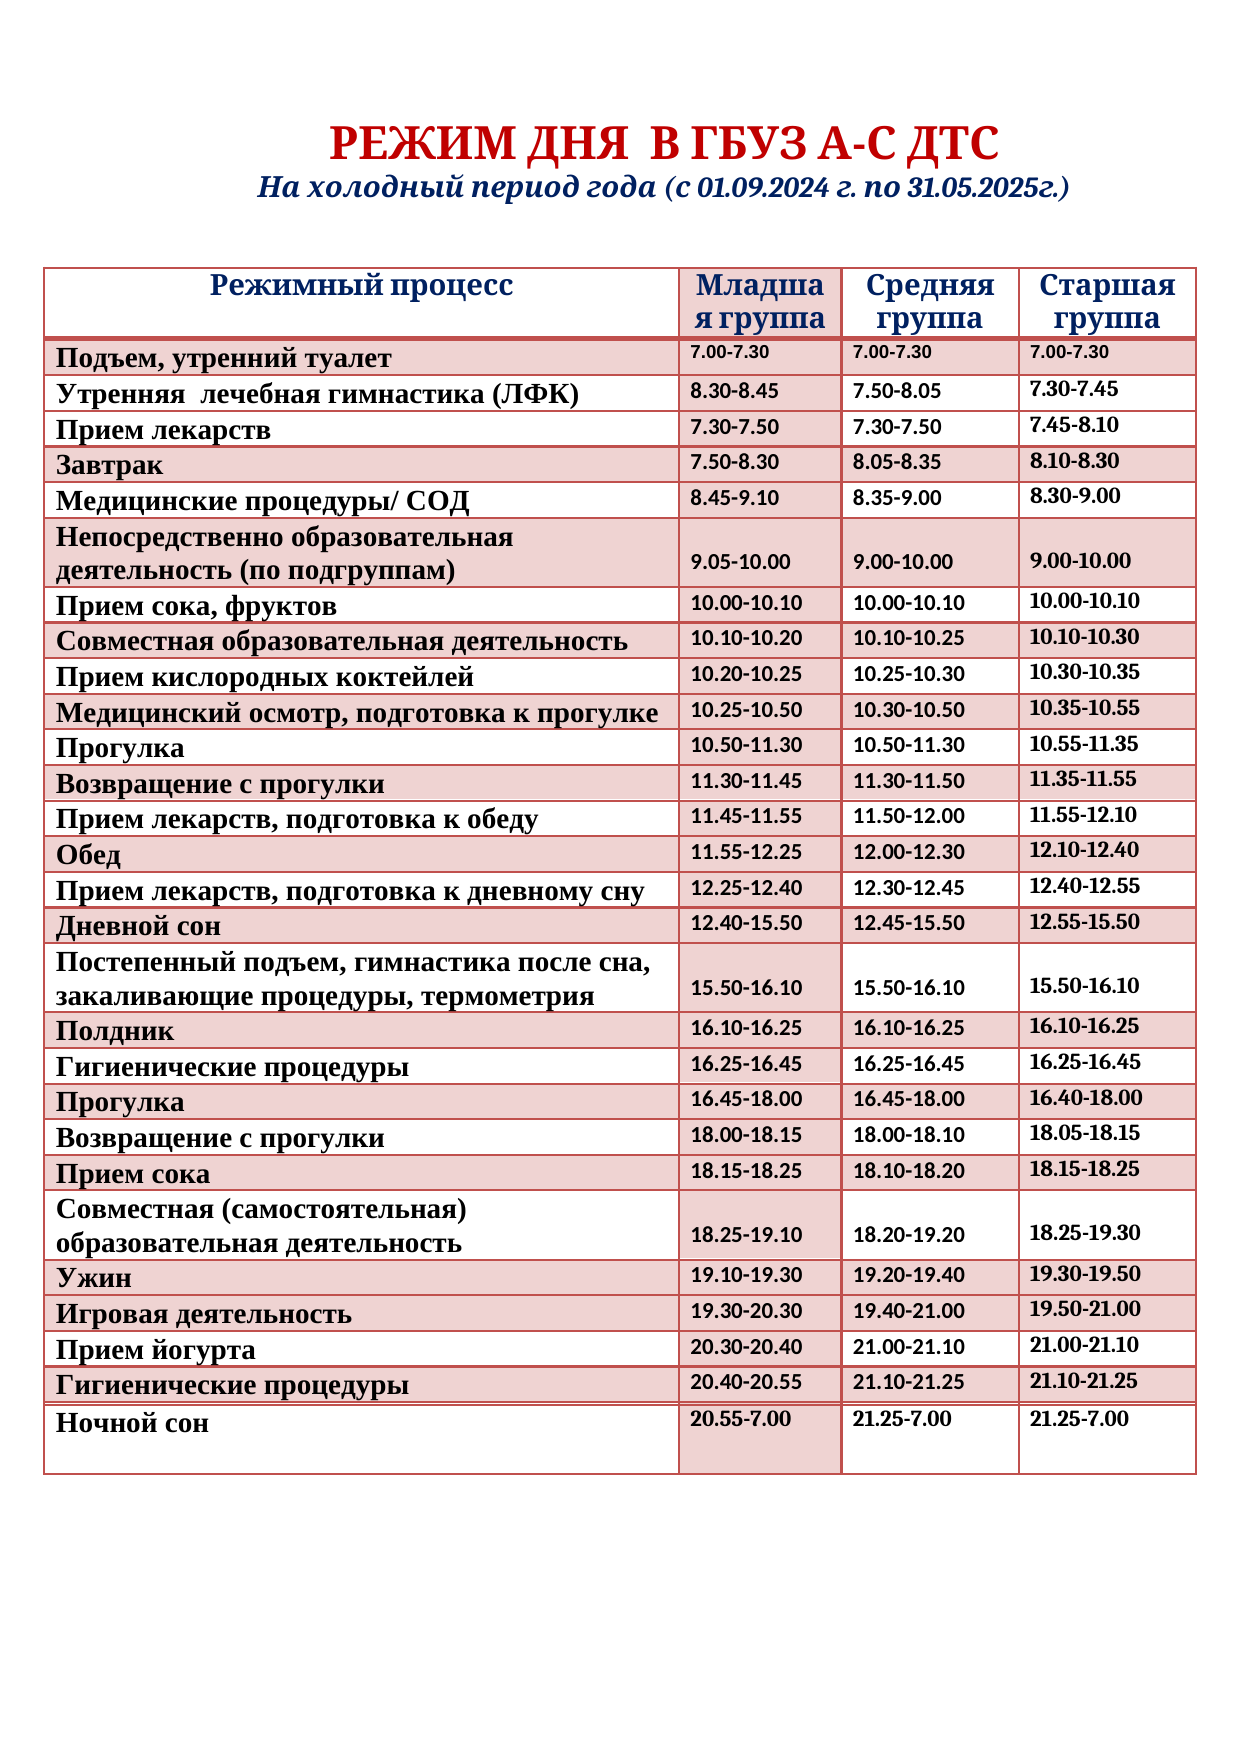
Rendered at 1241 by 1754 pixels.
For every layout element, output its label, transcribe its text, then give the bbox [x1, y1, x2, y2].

table_cell 9.05-10.00 [680, 519, 840, 586]
table_cell 7.50-8.30 [680, 448, 840, 481]
table_cell 8.30-8.45 [680, 376, 840, 410]
table_cell 16.25-16.45 [843, 1049, 1018, 1082]
table_cell 7.45-8.10 [1020, 412, 1195, 445]
table_cell 21.00-21.10 [1020, 1332, 1195, 1365]
table_cell 19.30-19.50 [1020, 1261, 1195, 1294]
table_cell Прием сока [45, 1156, 678, 1189]
table_cell 9.00-10.00 [843, 519, 1018, 586]
table_cell 7.30-7.45 [1020, 376, 1195, 410]
table_cell 10.50-11.30 [843, 730, 1018, 764]
table_cell 11.30-11.45 [680, 766, 840, 799]
table_cell 8.45-9.10 [680, 483, 840, 517]
table_cell 18.25-19.30 [1020, 1191, 1195, 1258]
table_cell 7.30-7.50 [680, 412, 840, 445]
table_cell Полдник [45, 1013, 678, 1047]
table_cell 18.10-18.20 [843, 1156, 1018, 1189]
table_cell Подъем, утренний туалет [45, 341, 678, 374]
text РЕЖИМ ДНЯ В ГБУЗ А-С ДТС [177, 118, 1152, 171]
table_cell 10.00-10.10 [843, 588, 1018, 621]
table_cell Утренняя лечебная гимнастика (ЛФК) [45, 376, 678, 410]
table_cell 11.55-12.25 [680, 837, 840, 871]
table_cell Ночной сон [45, 1406, 678, 1473]
table_cell 10.20-10.25 [680, 659, 840, 693]
table_cell 21.10-21.25 [1020, 1368, 1195, 1401]
table_cell 18.00-18.15 [680, 1120, 840, 1154]
table_cell 19.40-21.00 [843, 1296, 1018, 1330]
table_cell 8.10-8.30 [1020, 448, 1195, 481]
table_cell 19.30-20.30 [680, 1296, 840, 1330]
table_cell 12.40-12.55 [1020, 873, 1195, 906]
table_cell 10.00-10.10 [1020, 588, 1195, 621]
table_cell Возвращение с прогулки [45, 1120, 678, 1154]
table_cell Совместная образовательная деятельность [45, 624, 678, 657]
table_cell Прием кислородных коктейлей [45, 659, 678, 693]
table_cell 7.30-7.50 [843, 412, 1018, 445]
table_cell 16.10-16.25 [843, 1013, 1018, 1047]
table_cell 12.10-12.40 [1020, 837, 1195, 871]
table_cell Прием сока, фруктов [45, 588, 678, 621]
table_cell 16.10-16.25 [1020, 1013, 1195, 1047]
table_cell 11.50-12.00 [843, 802, 1018, 835]
table_cell 21.00-21.10 [843, 1332, 1018, 1365]
table_cell 10.10-10.30 [1020, 624, 1195, 657]
table_cell Постепенный подъем, гимнастика после сна, закаливающие процедуры, термометрия [45, 944, 678, 1011]
table_cell 12.55-15.50 [1020, 909, 1195, 942]
table_cell Гигиенические процедуры [45, 1049, 678, 1082]
table_cell 11.30-11.50 [843, 766, 1018, 799]
table_cell Обед [45, 837, 678, 871]
table_cell Прием лекарств, подготовка к дневному сну [45, 873, 678, 906]
table_cell Дневной сон [45, 909, 678, 942]
table_cell 16.10-16.25 [680, 1013, 840, 1047]
table_cell 16.45-18.00 [680, 1085, 840, 1118]
table_cell 21.10-21.25 [843, 1368, 1018, 1401]
table_cell 19.20-19.40 [843, 1261, 1018, 1294]
table_cell Возвращение с прогулки [45, 766, 678, 799]
table_cell Гигиенические процедуры [45, 1368, 678, 1401]
table_cell 18.05-18.15 [1020, 1120, 1195, 1154]
table_cell 18.15-18.25 [680, 1156, 840, 1189]
table_cell 10.35-10.55 [1020, 695, 1195, 728]
table_cell 16.45-18.00 [843, 1085, 1018, 1118]
table_cell 9.00-10.00 [1020, 519, 1195, 586]
table_cell Прогулка [45, 730, 678, 764]
table_cell 10.10-10.20 [680, 624, 840, 657]
table_cell 10.50-11.30 [680, 730, 840, 764]
table_cell 16.25-16.45 [680, 1049, 840, 1082]
table_cell Прием йогурта [45, 1332, 678, 1365]
table_cell Игровая деятельность [45, 1296, 678, 1330]
table_cell 10.00-10.10 [680, 588, 840, 621]
table_cell 15.50-16.10 [843, 944, 1018, 1011]
table_cell 15.50-16.10 [1020, 944, 1195, 1011]
table_cell 7.50-8.05 [843, 376, 1018, 410]
table_cell 10.30-10.50 [843, 695, 1018, 728]
table_cell 12.40-15.50 [680, 909, 840, 942]
text На холодный период года (с 01.09.2024 г. по 31.05.2025г.) [177, 171, 1152, 204]
table_cell 10.25-10.50 [680, 695, 840, 728]
table_cell 15.50-16.10 [680, 944, 840, 1011]
table_cell 12.00-12.30 [843, 837, 1018, 871]
table_cell 11.45-11.55 [680, 802, 840, 835]
table_cell Завтрак [45, 448, 678, 481]
table_cell Ужин [45, 1261, 678, 1294]
table_header Режимный процесс [45, 269, 678, 336]
table_cell 12.45-15.50 [843, 909, 1018, 942]
table_cell 12.25-12.40 [680, 873, 840, 906]
table_cell 20.40-20.55 [680, 1368, 840, 1401]
table_header Младшая группа [680, 269, 840, 336]
table_cell Прием лекарств, подготовка к обеду [45, 802, 678, 835]
table_cell 21.25-7.00 [1020, 1406, 1195, 1473]
table_cell 21.25-7.00 [843, 1406, 1018, 1473]
table_cell 20.55-7.00 [680, 1406, 840, 1473]
table_cell 10.10-10.25 [843, 624, 1018, 657]
table_header Старшая группа [1020, 269, 1195, 336]
table_cell 7.00-7.30 [680, 341, 840, 374]
table_cell 7.00-7.30 [843, 341, 1018, 374]
table_cell 8.05-8.35 [843, 448, 1018, 481]
table_cell 18.00-18.10 [843, 1120, 1018, 1154]
table_cell 19.10-19.30 [680, 1261, 840, 1294]
table_cell 19.50-21.00 [1020, 1296, 1195, 1330]
table_cell 8.30-9.00 [1020, 483, 1195, 517]
table_cell 10.25-10.30 [843, 659, 1018, 693]
table_cell 10.30-10.35 [1020, 659, 1195, 693]
table_cell 18.20-19.20 [843, 1191, 1018, 1258]
table_cell Медицинские процедуры/ СОД [45, 483, 678, 517]
table_cell 8.35-9.00 [843, 483, 1018, 517]
table_cell Медицинский осмотр, подготовка к прогулке [45, 695, 678, 728]
table_cell 18.15-18.25 [1020, 1156, 1195, 1189]
table_cell 12.30-12.45 [843, 873, 1018, 906]
table_cell 16.40-18.00 [1020, 1085, 1195, 1118]
table_cell 18.25-19.10 [680, 1191, 840, 1258]
table_cell 11.35-11.55 [1020, 766, 1195, 799]
table_cell Совместная (самостоятельная) образовательная деятельность [45, 1191, 678, 1258]
table_cell 10.55-11.35 [1020, 730, 1195, 764]
table_cell 7.00-7.30 [1020, 341, 1195, 374]
table_cell Прогулка [45, 1085, 678, 1118]
table_cell 20.30-20.40 [680, 1332, 840, 1365]
table_cell 16.25-16.45 [1020, 1049, 1195, 1082]
table_cell Прием лекарств [45, 412, 678, 445]
table_cell 11.55-12.10 [1020, 802, 1195, 835]
table_cell Непосредственно образовательная деятельность (по подгруппам) [45, 519, 678, 586]
table_header Средняя группа [843, 269, 1018, 336]
